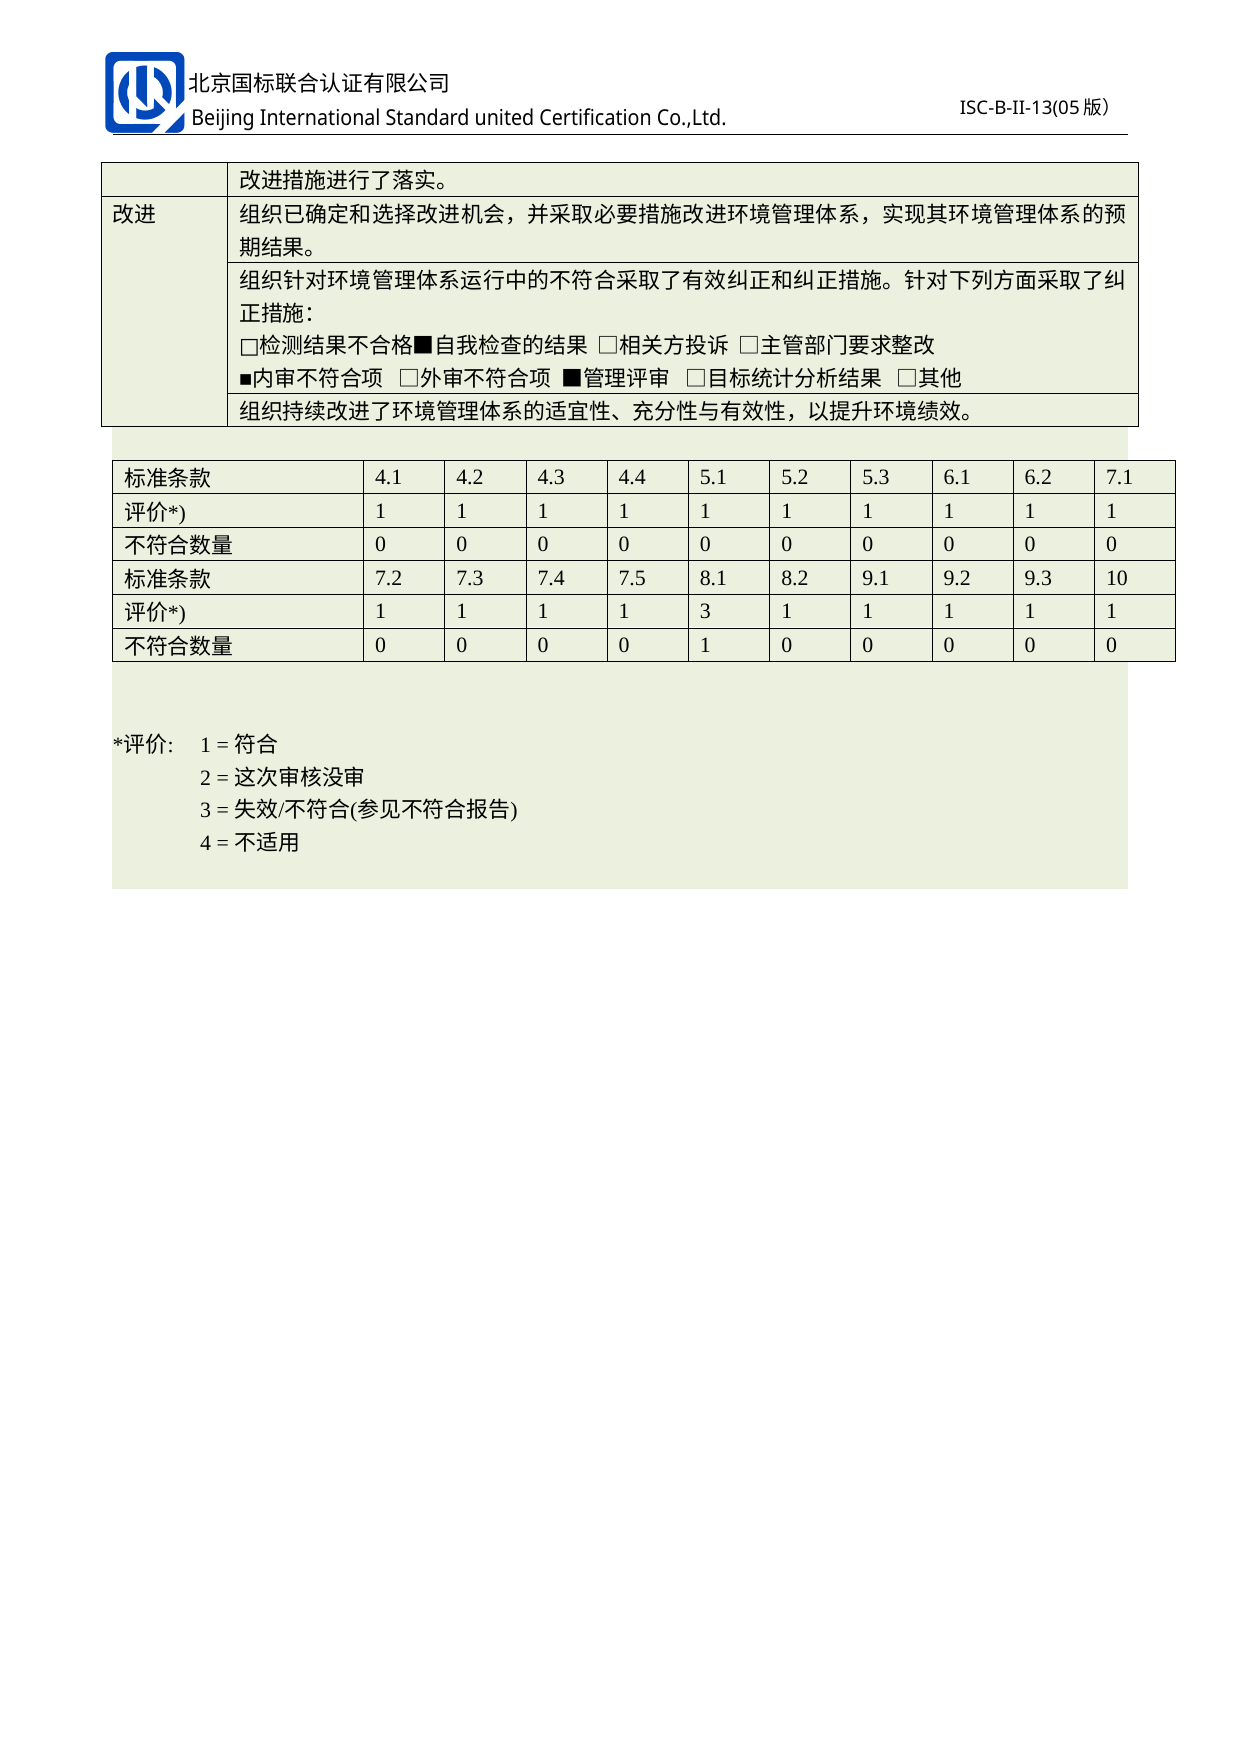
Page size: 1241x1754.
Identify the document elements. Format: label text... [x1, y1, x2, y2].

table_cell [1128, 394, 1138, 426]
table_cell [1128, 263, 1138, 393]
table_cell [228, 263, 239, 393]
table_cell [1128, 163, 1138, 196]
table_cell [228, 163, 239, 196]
text 2 = 这次审核没审 [112, 759, 1128, 792]
text 3 = 失效/不符合(参见不符合报告) [112, 792, 1128, 824]
text *评价: 1 = 符合 [112, 727, 1128, 759]
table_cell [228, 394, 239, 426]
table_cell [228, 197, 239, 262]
table_cell 改进 [102, 197, 227, 426]
text 4 = 不适用 [112, 824, 1128, 857]
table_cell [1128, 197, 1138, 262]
picture [105, 52, 185, 133]
